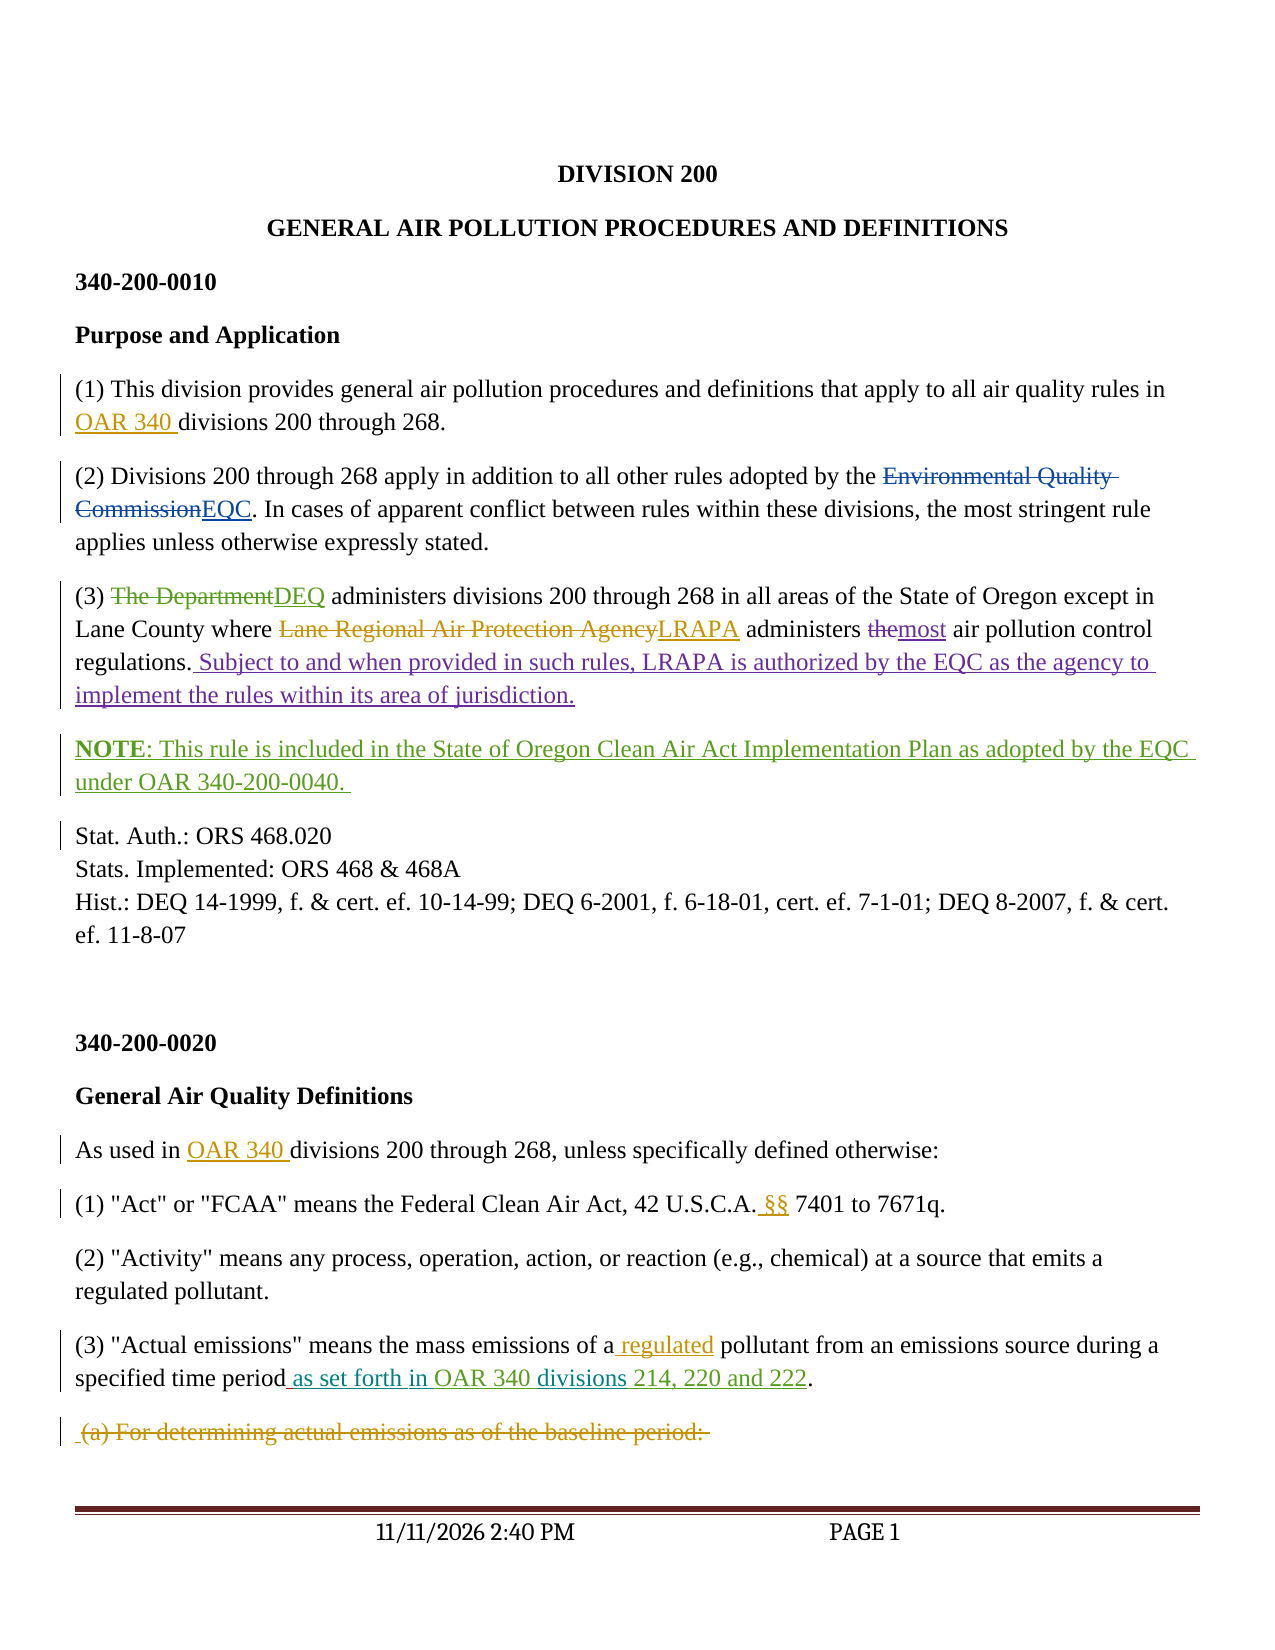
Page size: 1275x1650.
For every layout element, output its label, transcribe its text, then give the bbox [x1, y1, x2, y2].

text As used in divisions 200 through 268, unless specifically defined otherwise: [75, 1135, 1200, 1164]
text 340-200-0010 [75, 267, 1200, 295]
text (2) "Activity" means any process, operation, action, or reaction (e.g., chemical) at a source that emits a regulated pollutant. [75, 1243, 1200, 1305]
text (3) "Actual emissions" means the mass emissions of a pollutant from an emissions source during a specified time period. [75, 1330, 1200, 1392]
text DIVISION 200 [75, 159, 1200, 188]
text GENERAL AIR POLLUTION PROCEDURES AND DEFINITIONS [75, 213, 1200, 241]
text (1) This division provides general air pollution procedures and definitions that apply to all air quality rules in divisions 200 through 268. [75, 374, 1200, 436]
text (3) administers divisions 200 through 268 in all areas of the State of Oregon except in Lane County where administers air pollution control regulations. [75, 581, 1200, 709]
text Stat. Auth.: ORS 468.020 Stats. Implemented: ORS 468 & 468A Hist.: DEQ 14-1999, f. & cert. ef. 10-14-99; DEQ 6-2001, f. 6-18-01, cert. ef. 7-1-01; DEQ 8-2007, f. & cert. ef. 11-8-07 [75, 821, 1200, 949]
text General Air Quality Definitions [75, 1081, 1200, 1110]
text 340-200-0020 [75, 1028, 1200, 1056]
text (1) "Act" or "FCAA" means the Federal Clean Air Act, 42 U.S.C.A. 7401 to 7671q. [75, 1189, 1200, 1218]
text (2) Divisions 200 through 268 apply in addition to all other rules adopted by the . In cases of apparent conflict between rules within these divisions, the most stringent rule applies unless otherwise expressly stated. [75, 461, 1200, 556]
text Purpose and Application [75, 320, 1200, 349]
